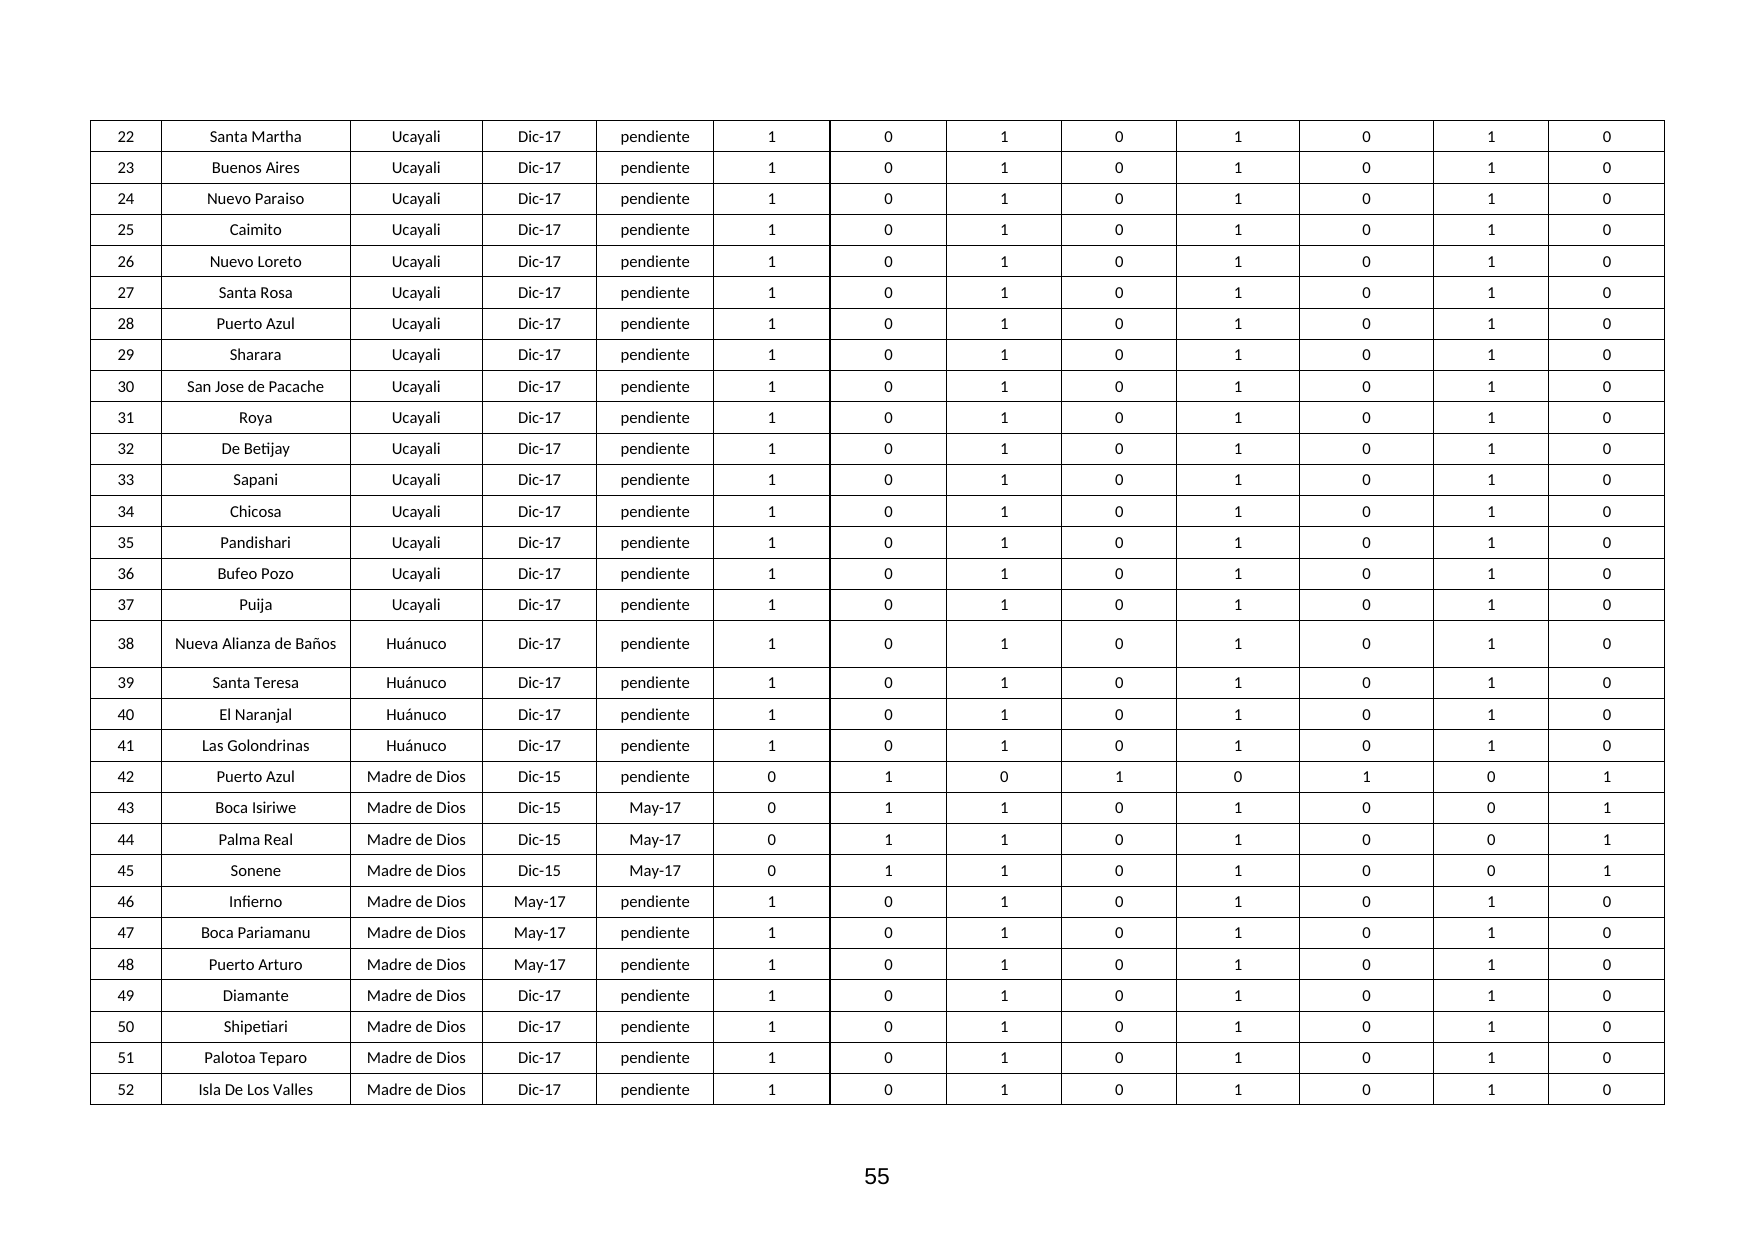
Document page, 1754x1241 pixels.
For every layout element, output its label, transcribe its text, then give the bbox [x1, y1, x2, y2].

table_cell 1 [1177, 152, 1299, 182]
table_cell 1 [947, 277, 1061, 307]
table_cell 0 [1300, 309, 1433, 339]
table_cell 1 [1549, 824, 1664, 854]
table_cell 0 [1062, 121, 1176, 151]
table_cell 0 [831, 527, 946, 557]
table_cell 0 [831, 699, 946, 729]
table_cell 0 [1300, 121, 1433, 151]
table_cell Dic-17 [483, 621, 596, 667]
table_cell 0 [1549, 215, 1664, 245]
table_cell Madre de Dios [351, 980, 482, 1011]
table_cell 0 [831, 887, 946, 917]
table_cell Madre de Dios [351, 887, 482, 917]
table_cell Madre de Dios [351, 918, 482, 948]
table_cell pendiente [597, 887, 713, 917]
table_cell 0 [1300, 621, 1433, 667]
table_cell 1 [947, 621, 1061, 667]
table_cell 1 [947, 496, 1061, 526]
table_cell 1 [1434, 980, 1548, 1011]
table_cell 31 [91, 402, 161, 432]
table_cell Dic-17 [483, 371, 596, 401]
table_cell Dic-17 [483, 152, 596, 182]
table_cell 1 [714, 1012, 829, 1042]
table_cell 1 [1177, 371, 1299, 401]
table_cell 1 [1177, 465, 1299, 495]
table_cell 0 [831, 590, 946, 620]
table_cell 0 [1062, 918, 1176, 948]
table_cell 1 [831, 793, 946, 823]
table_cell Dic-17 [483, 246, 596, 276]
table_cell 0 [831, 215, 946, 245]
table_cell 0 [831, 246, 946, 276]
table_cell 1 [1434, 246, 1548, 276]
table_cell 1 [1434, 434, 1548, 464]
table_cell pendiente [597, 559, 713, 589]
table_cell 0 [831, 371, 946, 401]
table_cell 0 [1549, 1043, 1664, 1073]
table_cell pendiente [597, 668, 713, 698]
table_cell May-17 [483, 949, 596, 979]
table_cell Bufeo Pozo [162, 559, 350, 589]
table_cell 1 [947, 434, 1061, 464]
table_cell 50 [91, 1012, 161, 1042]
table_cell 1 [947, 121, 1061, 151]
table_cell 0 [1549, 590, 1664, 620]
table_cell Dic-17 [483, 1043, 596, 1073]
table_cell 0 [1062, 402, 1176, 432]
table_cell pendiente [597, 371, 713, 401]
table_cell Chicosa [162, 496, 350, 526]
table_cell 1 [831, 855, 946, 886]
table_cell 23 [91, 152, 161, 182]
table_cell 1 [947, 309, 1061, 339]
table_cell 1 [1434, 340, 1548, 370]
table_cell 1 [1177, 855, 1299, 886]
table_cell 1 [714, 434, 829, 464]
table_cell Sonene [162, 855, 350, 886]
table_cell 1 [1177, 824, 1299, 854]
table_cell Buenos Aires [162, 152, 350, 182]
table_cell 1 [714, 152, 829, 182]
table_cell 1 [947, 824, 1061, 854]
table_cell 40 [91, 699, 161, 729]
table_cell Dic-17 [483, 121, 596, 151]
table_cell May-17 [597, 855, 713, 886]
table_cell 37 [91, 590, 161, 620]
table_cell pendiente [597, 465, 713, 495]
table_cell Dic-17 [483, 184, 596, 214]
table_cell pendiente [597, 434, 713, 464]
table_cell 44 [91, 824, 161, 854]
table_cell Ucayali [351, 152, 482, 182]
table_cell 0 [1062, 730, 1176, 761]
table_cell 0 [1549, 1012, 1664, 1042]
table_cell 1 [947, 152, 1061, 182]
table_cell 1 [1177, 184, 1299, 214]
table_cell Dic-15 [483, 762, 596, 792]
table_cell 1 [831, 762, 946, 792]
table_cell 0 [1062, 309, 1176, 339]
table_cell Madre de Dios [351, 949, 482, 979]
table_cell Nuevo Paraiso [162, 184, 350, 214]
table_cell San Jose de Pacache [162, 371, 350, 401]
table_cell pendiente [597, 1043, 713, 1073]
table_cell 1 [714, 590, 829, 620]
table_cell 0 [1549, 152, 1664, 182]
table_cell 0 [1300, 246, 1433, 276]
table_cell 1 [947, 215, 1061, 245]
table_cell 1 [714, 918, 829, 948]
table_cell Dic-17 [483, 465, 596, 495]
table_cell Dic-17 [483, 1012, 596, 1042]
table_cell 0 [1549, 699, 1664, 729]
table_cell 0 [831, 621, 946, 667]
table_cell 0 [1300, 277, 1433, 307]
table_cell 1 [714, 730, 829, 761]
table_cell 0 [1062, 1043, 1176, 1073]
table_cell 0 [831, 340, 946, 370]
table_cell Puerto Azul [162, 762, 350, 792]
table_cell 0 [1062, 527, 1176, 557]
table_cell 0 [1300, 699, 1433, 729]
table_cell Santa Teresa [162, 668, 350, 698]
table_cell 0 [1549, 496, 1664, 526]
table_cell Caimito [162, 215, 350, 245]
table_cell 1 [947, 402, 1061, 432]
table_cell Dic-15 [483, 855, 596, 886]
table_cell 1 [1549, 762, 1664, 792]
table_cell Ucayali [351, 121, 482, 151]
table_cell 1 [1177, 277, 1299, 307]
table_cell 1 [714, 668, 829, 698]
table_cell 41 [91, 730, 161, 761]
table_cell Ucayali [351, 496, 482, 526]
table_cell 36 [91, 559, 161, 589]
table_cell 28 [91, 309, 161, 339]
table_cell 0 [1062, 980, 1176, 1011]
table_cell Madre de Dios [351, 1043, 482, 1073]
table_cell 0 [1434, 793, 1548, 823]
table_cell 1 [714, 621, 829, 667]
table_cell 1 [947, 184, 1061, 214]
table_cell 1 [947, 980, 1061, 1011]
table_cell Santa Rosa [162, 277, 350, 307]
table_cell 0 [1549, 1074, 1664, 1104]
table_cell 0 [1549, 621, 1664, 667]
table_cell 0 [1300, 184, 1433, 214]
table_cell 0 [1300, 918, 1433, 948]
table_cell 0 [1300, 855, 1433, 886]
table_cell 1 [1434, 621, 1548, 667]
table_cell 0 [714, 762, 829, 792]
table_cell 1 [1434, 496, 1548, 526]
table_cell 1 [714, 340, 829, 370]
table_cell pendiente [597, 699, 713, 729]
table_cell Ucayali [351, 590, 482, 620]
table_cell 1 [714, 980, 829, 1011]
table_cell pendiente [597, 1012, 713, 1042]
table_cell 0 [1062, 855, 1176, 886]
table_cell 1 [1434, 668, 1548, 698]
table_cell 26 [91, 246, 161, 276]
table_cell 0 [1549, 949, 1664, 979]
table_cell Diamante [162, 980, 350, 1011]
table_cell 0 [1300, 465, 1433, 495]
table_cell May-17 [483, 887, 596, 917]
table_cell Palma Real [162, 824, 350, 854]
table_cell Palotoa Teparo [162, 1043, 350, 1073]
table_cell 38 [91, 621, 161, 667]
table_cell 0 [1062, 887, 1176, 917]
table_cell pendiente [597, 309, 713, 339]
table_cell 0 [831, 918, 946, 948]
table_cell 0 [1300, 590, 1433, 620]
table_cell pendiente [597, 184, 713, 214]
table_cell 1 [714, 121, 829, 151]
table_cell 1 [947, 559, 1061, 589]
table_cell 0 [1300, 371, 1433, 401]
table_cell 0 [1300, 949, 1433, 979]
table_cell 0 [831, 434, 946, 464]
table_cell 0 [1300, 496, 1433, 526]
table_cell 1 [1549, 793, 1664, 823]
table_cell 1 [1177, 1074, 1299, 1104]
table_cell Dic-17 [483, 402, 596, 432]
table_cell Puerto Arturo [162, 949, 350, 979]
table_cell 0 [1549, 465, 1664, 495]
table_cell 0 [1062, 590, 1176, 620]
table_cell 1 [714, 887, 829, 917]
table_cell 0 [1549, 918, 1664, 948]
table_cell 0 [831, 1074, 946, 1104]
table_cell pendiente [597, 621, 713, 667]
table_cell 0 [831, 496, 946, 526]
table_cell Dic-17 [483, 1074, 596, 1104]
table_cell 1 [1177, 496, 1299, 526]
table_cell 0 [1062, 496, 1176, 526]
table_cell 0 [1549, 668, 1664, 698]
table_cell Roya [162, 402, 350, 432]
table_cell 0 [1434, 855, 1548, 886]
table_cell Dic-17 [483, 559, 596, 589]
table_cell Ucayali [351, 309, 482, 339]
table_cell 1 [1300, 762, 1433, 792]
table_cell 0 [1300, 215, 1433, 245]
table_cell 1 [714, 215, 829, 245]
table_cell Dic-17 [483, 730, 596, 761]
table_cell Santa Martha [162, 121, 350, 151]
table_cell Pandishari [162, 527, 350, 557]
table_cell Ucayali [351, 527, 482, 557]
table_cell Puija [162, 590, 350, 620]
table_cell pendiente [597, 762, 713, 792]
table_cell 1 [1434, 699, 1548, 729]
table_cell 0 [714, 793, 829, 823]
table_cell 0 [831, 559, 946, 589]
table_cell Shipetiari [162, 1012, 350, 1042]
table_cell 1 [1434, 887, 1548, 917]
table_cell May-17 [483, 918, 596, 948]
table_cell 0 [1062, 793, 1176, 823]
table_cell 0 [1062, 340, 1176, 370]
table_cell 0 [1549, 730, 1664, 761]
table_cell 0 [947, 762, 1061, 792]
table_cell 0 [1300, 668, 1433, 698]
table_cell 0 [831, 949, 946, 979]
table_cell Huánuco [351, 621, 482, 667]
table_cell 0 [1062, 246, 1176, 276]
table_cell 22 [91, 121, 161, 151]
table_cell 1 [1177, 621, 1299, 667]
table_cell 0 [1062, 668, 1176, 698]
table_cell 0 [1300, 1074, 1433, 1104]
table_cell 1 [714, 402, 829, 432]
table_cell Madre de Dios [351, 793, 482, 823]
table_cell 1 [1177, 949, 1299, 979]
table_cell 0 [1549, 402, 1664, 432]
table_cell 0 [1062, 949, 1176, 979]
table_cell Madre de Dios [351, 1012, 482, 1042]
table_cell 1 [714, 184, 829, 214]
table_cell Dic-15 [483, 824, 596, 854]
table_cell 1 [714, 371, 829, 401]
table_cell 1 [1434, 918, 1548, 948]
table_cell 1 [714, 465, 829, 495]
table_cell 0 [1300, 980, 1433, 1011]
table_cell 51 [91, 1043, 161, 1073]
table_cell 0 [831, 121, 946, 151]
table_cell 0 [1062, 184, 1176, 214]
table_cell May-17 [597, 793, 713, 823]
table_cell Dic-17 [483, 277, 596, 307]
table_cell 0 [1062, 559, 1176, 589]
table_cell 48 [91, 949, 161, 979]
table_cell 1 [1177, 215, 1299, 245]
table_cell 1 [1177, 1043, 1299, 1073]
table_cell 1 [1177, 793, 1299, 823]
table_cell 1 [714, 527, 829, 557]
table_cell 1 [714, 699, 829, 729]
table_cell Boca Isiriwe [162, 793, 350, 823]
table_cell 1 [947, 465, 1061, 495]
table_cell 1 [714, 559, 829, 589]
table_cell Madre de Dios [351, 1074, 482, 1104]
table_cell Dic-17 [483, 496, 596, 526]
table_cell 1 [947, 699, 1061, 729]
table_cell 1 [1434, 371, 1548, 401]
table_cell 0 [1549, 184, 1664, 214]
table_cell De Betijay [162, 434, 350, 464]
table_cell 0 [1300, 824, 1433, 854]
table_cell 0 [1177, 762, 1299, 792]
table_cell 1 [947, 590, 1061, 620]
table_cell May-17 [597, 824, 713, 854]
table_cell 47 [91, 918, 161, 948]
table_cell 0 [831, 730, 946, 761]
table_cell 0 [1300, 340, 1433, 370]
table_cell 0 [1549, 434, 1664, 464]
table_cell 0 [714, 824, 829, 854]
table_cell 0 [831, 184, 946, 214]
table_cell pendiente [597, 730, 713, 761]
table_cell Ucayali [351, 371, 482, 401]
table_cell 0 [1062, 434, 1176, 464]
table_cell 0 [1062, 371, 1176, 401]
table_cell pendiente [597, 527, 713, 557]
table_cell 1 [947, 949, 1061, 979]
table_cell 0 [1549, 309, 1664, 339]
table_cell 29 [91, 340, 161, 370]
table_cell 52 [91, 1074, 161, 1104]
table_cell 0 [1300, 527, 1433, 557]
table_cell Isla De Los Valles [162, 1074, 350, 1104]
table_cell 1 [1177, 246, 1299, 276]
table_cell 46 [91, 887, 161, 917]
table_cell Ucayali [351, 215, 482, 245]
table_cell 1 [1177, 699, 1299, 729]
table_cell 0 [831, 1012, 946, 1042]
table_cell Dic-17 [483, 699, 596, 729]
table_cell 1 [947, 1043, 1061, 1073]
table_cell Ucayali [351, 465, 482, 495]
table_cell 1 [1177, 918, 1299, 948]
table_cell 0 [831, 277, 946, 307]
table_cell Ucayali [351, 246, 482, 276]
table_cell 0 [1300, 730, 1433, 761]
table_cell Sapani [162, 465, 350, 495]
table_cell pendiente [597, 121, 713, 151]
table_cell 1 [1177, 559, 1299, 589]
table_cell 0 [1300, 434, 1433, 464]
table_cell Ucayali [351, 559, 482, 589]
table_cell 0 [1062, 699, 1176, 729]
table_cell Dic-17 [483, 668, 596, 698]
table_cell Dic-17 [483, 309, 596, 339]
table_cell 0 [831, 152, 946, 182]
table_cell Madre de Dios [351, 855, 482, 886]
table_cell Sharara [162, 340, 350, 370]
table_cell Ucayali [351, 277, 482, 307]
table_cell Dic-17 [483, 215, 596, 245]
table_cell 1 [1177, 668, 1299, 698]
table_cell Madre de Dios [351, 762, 482, 792]
table_cell 1 [947, 730, 1061, 761]
table_cell 0 [1062, 1012, 1176, 1042]
table_cell 0 [831, 980, 946, 1011]
table_cell 1 [1177, 309, 1299, 339]
table_cell 49 [91, 980, 161, 1011]
table_cell 1 [831, 824, 946, 854]
table_cell 1 [1434, 402, 1548, 432]
table_cell 1 [714, 277, 829, 307]
table_cell 1 [714, 1074, 829, 1104]
table_cell pendiente [597, 340, 713, 370]
table_cell Nuevo Loreto [162, 246, 350, 276]
table_cell 1 [1177, 590, 1299, 620]
table_cell 0 [1549, 246, 1664, 276]
table_cell 1 [1177, 434, 1299, 464]
table_cell 1 [1177, 730, 1299, 761]
table_cell pendiente [597, 277, 713, 307]
table_cell 0 [1549, 887, 1664, 917]
table_cell 0 [1549, 371, 1664, 401]
table_cell 1 [1434, 121, 1548, 151]
table_cell 0 [1549, 277, 1664, 307]
table_cell 0 [831, 309, 946, 339]
table_cell Infierno [162, 887, 350, 917]
table_cell 1 [1434, 590, 1548, 620]
table_cell 1 [1434, 309, 1548, 339]
table_cell 1 [1434, 730, 1548, 761]
table_cell Dic-17 [483, 527, 596, 557]
table_cell 1 [947, 1074, 1061, 1104]
table_cell 1 [1549, 855, 1664, 886]
table_cell Las Golondrinas [162, 730, 350, 761]
table_cell 1 [947, 918, 1061, 948]
table_cell 1 [1177, 527, 1299, 557]
table_cell Dic-17 [483, 340, 596, 370]
table_cell 1 [1434, 1074, 1548, 1104]
table_cell 0 [1549, 121, 1664, 151]
table_cell 0 [1062, 1074, 1176, 1104]
table_cell 1 [1434, 949, 1548, 979]
table_cell Boca Pariamanu [162, 918, 350, 948]
table_cell 1 [1434, 527, 1548, 557]
table_cell 1 [1434, 152, 1548, 182]
table_cell 1 [1434, 465, 1548, 495]
table_cell 0 [714, 855, 829, 886]
table_cell 34 [91, 496, 161, 526]
table_cell 0 [1549, 340, 1664, 370]
table_cell 0 [1549, 980, 1664, 1011]
table_cell 35 [91, 527, 161, 557]
table_cell pendiente [597, 152, 713, 182]
table_cell 1 [1177, 1012, 1299, 1042]
table_cell 0 [831, 668, 946, 698]
table_cell 1 [1434, 559, 1548, 589]
table_cell Dic-15 [483, 793, 596, 823]
table_cell 1 [714, 246, 829, 276]
table_cell 1 [947, 793, 1061, 823]
table_cell 0 [1062, 277, 1176, 307]
table_cell 0 [1300, 793, 1433, 823]
table_cell 1 [1177, 980, 1299, 1011]
table_cell pendiente [597, 496, 713, 526]
table_cell Huánuco [351, 730, 482, 761]
table_cell Ucayali [351, 434, 482, 464]
table_cell 1 [947, 1012, 1061, 1042]
table_cell pendiente [597, 918, 713, 948]
table_cell 27 [91, 277, 161, 307]
table_cell 0 [1062, 152, 1176, 182]
table_cell 25 [91, 215, 161, 245]
table_cell Dic-17 [483, 980, 596, 1011]
table_cell pendiente [597, 246, 713, 276]
table_cell 39 [91, 668, 161, 698]
table_cell Ucayali [351, 402, 482, 432]
table_cell Huánuco [351, 668, 482, 698]
table_cell 1 [714, 309, 829, 339]
table_cell 1 [714, 496, 829, 526]
table_cell 0 [1062, 465, 1176, 495]
table_cell 1 [947, 371, 1061, 401]
table_cell 24 [91, 184, 161, 214]
table_cell 33 [91, 465, 161, 495]
table_cell 0 [1300, 152, 1433, 182]
table_cell 1 [714, 1043, 829, 1073]
table_cell 1 [947, 668, 1061, 698]
table_cell pendiente [597, 980, 713, 1011]
table_cell 0 [831, 1043, 946, 1073]
table_cell 0 [1300, 559, 1433, 589]
table_cell Huánuco [351, 699, 482, 729]
table_cell 0 [1300, 1043, 1433, 1073]
table_cell pendiente [597, 1074, 713, 1104]
table_cell 0 [1300, 402, 1433, 432]
table_cell 32 [91, 434, 161, 464]
table_cell pendiente [597, 215, 713, 245]
table_cell 0 [1062, 621, 1176, 667]
table_cell 1 [947, 855, 1061, 886]
table_cell 0 [1062, 215, 1176, 245]
table_cell 0 [1434, 762, 1548, 792]
table_cell 0 [1300, 887, 1433, 917]
table_cell Ucayali [351, 184, 482, 214]
table_cell 1 [714, 949, 829, 979]
table_cell Dic-17 [483, 590, 596, 620]
table_cell 1 [1177, 121, 1299, 151]
table_cell 43 [91, 793, 161, 823]
table_cell 1 [1434, 215, 1548, 245]
table_cell pendiente [597, 402, 713, 432]
table_cell Madre de Dios [351, 824, 482, 854]
table_cell pendiente [597, 949, 713, 979]
table_cell 0 [1300, 1012, 1433, 1042]
table_cell Ucayali [351, 340, 482, 370]
table_cell 1 [947, 340, 1061, 370]
table_cell 1 [1434, 277, 1548, 307]
table_cell 1 [1434, 184, 1548, 214]
table_cell 1 [1434, 1012, 1548, 1042]
table_cell 0 [1549, 527, 1664, 557]
table_cell Dic-17 [483, 434, 596, 464]
table_cell 0 [1434, 824, 1548, 854]
table_cell 1 [947, 246, 1061, 276]
table_cell 0 [1549, 559, 1664, 589]
table_cell pendiente [597, 590, 713, 620]
table_cell Nueva Alianza de Baños [162, 621, 350, 667]
table_cell El Naranjal [162, 699, 350, 729]
table_cell 0 [831, 465, 946, 495]
table_cell 0 [831, 402, 946, 432]
table_cell 1 [947, 887, 1061, 917]
table_cell 30 [91, 371, 161, 401]
table_cell 1 [947, 527, 1061, 557]
table_cell 1 [1177, 340, 1299, 370]
table_cell 42 [91, 762, 161, 792]
table_cell Puerto Azul [162, 309, 350, 339]
table_cell 1 [1062, 762, 1176, 792]
table_cell 0 [1062, 824, 1176, 854]
table_cell 1 [1434, 1043, 1548, 1073]
table_cell 1 [1177, 887, 1299, 917]
table_cell 45 [91, 855, 161, 886]
table_cell 1 [1177, 402, 1299, 432]
